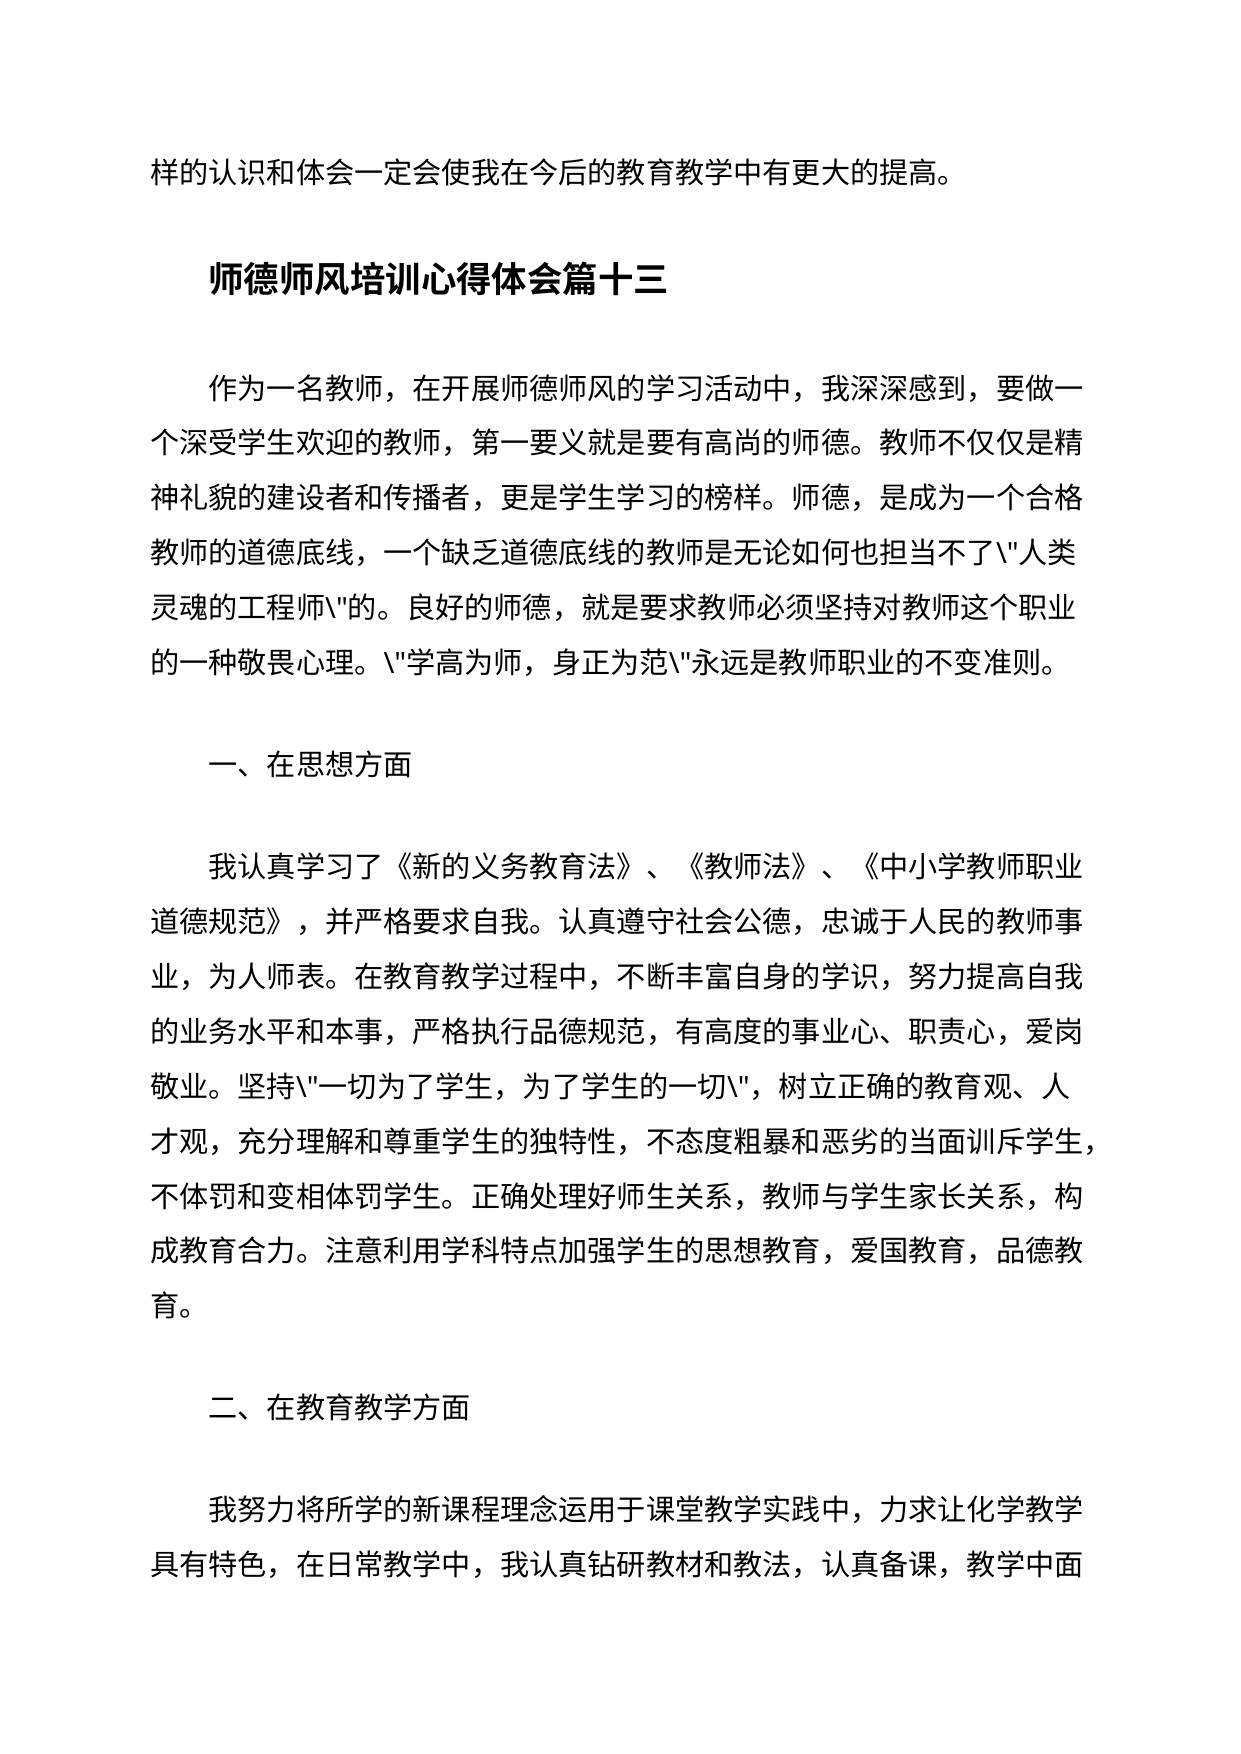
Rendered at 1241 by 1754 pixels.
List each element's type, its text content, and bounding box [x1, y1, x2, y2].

text 作为一名教师，在开展师德师风的学习活动中，我深深感到，要做一个深受学生欢迎的教师，第一要义就是要有高尚的师德。教师不仅仅是精神礼貌的建设者和传播者，更是学生学习的榜样。师德，是成为一个合格教师的道德底线，一个缺乏道德底线的教师是无论如何也担当不了\"人类灵魂的工程师\"的。良好的师德，就是要求教师必须坚持对教师这个职业的一种敬畏心理。\"学高为师，身正为范\"永远是教师职业的不变准则。 [150, 365, 1090, 682]
text 师德师风培训心得体会篇十三 [150, 252, 1090, 303]
text 二、在教育教学方面 [150, 1385, 1090, 1427]
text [150, 1486, 1090, 1584]
text 我认真学习了《新的义务教育法》、《教师法》、《中小学教师职业道德规范》，并严格要求自我。认真遵守社会公德，忠诚于人民的教师事业，为人师表。在教育教学过程中，不断丰富自身的学识，努力提高自我的业务水平和本事，严格执行品德规范，有高度的事业心、职责心，爱岗敬业。坚持\"一切为了学生，为了学生的一切\"，树立正确的教育观、人才观，充分理解和尊重学生的独特性，不态度粗暴和恶劣的当面训斥学生，不体罚和变相体罚学生。正确处理好师生关系，教师与学生家长关系，构成教育合力。注意利用学科特点加强学生的思想教育，爱国教育，品德教育。 [150, 844, 1090, 1325]
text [150, 150, 1090, 192]
text 一、在思想方面 [150, 742, 1090, 784]
